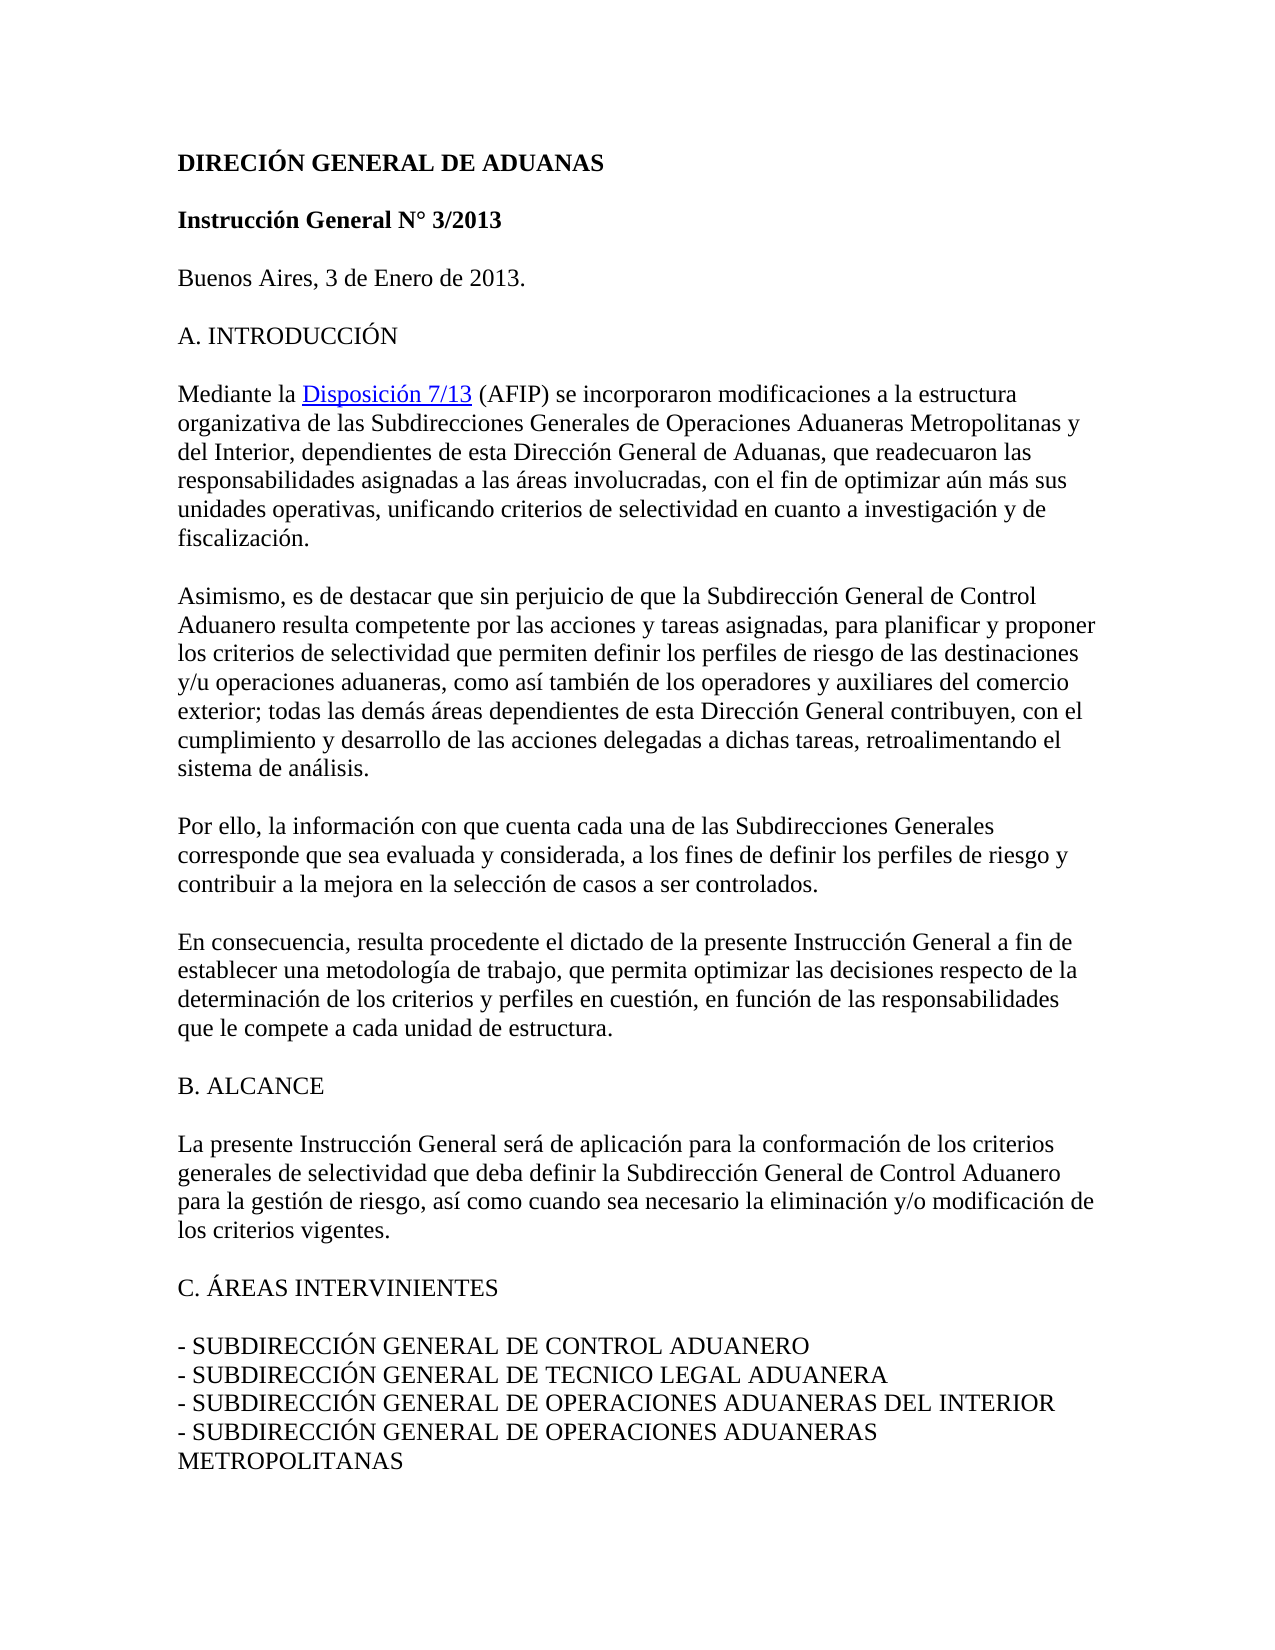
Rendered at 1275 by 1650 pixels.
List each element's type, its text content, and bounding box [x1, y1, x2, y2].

text Asimismo, es de destacar que sin perjuicio de que la Subdirección General de Control Aduanero resulta competente por las acciones y tareas asignadas, para planificar y proponer los criterios de selectividad que permiten definir los perfiles de riesgo de las destinaciones y/u operaciones aduaneras, como así también de los operadores y auxiliares del comercio exterior; todas las demás áreas dependientes de esta Dirección General contribuyen, con el cumplimiento y desarrollo de las acciones delegadas a dichas tareas, retroalimentando el sistema de análisis. [177, 581, 1098, 782]
text Instrucción General N° 3/2013 [177, 206, 1098, 234]
text B. ALCANCE [177, 1071, 1098, 1100]
text DIRECIÓN GENERAL DE ADUANAS [177, 148, 1098, 176]
text Por ello, la información con que cuenta cada una de las Subdirecciones Generales corresponde que sea evaluada y considerada, a los fines de definir los perfiles de riesgo y contribuir a la mejora en la selección de casos a ser controlados. [177, 811, 1098, 898]
text C. ÁREAS INTERVINIENTES [177, 1273, 1098, 1302]
text A. INTRODUCCIÓN [177, 321, 1098, 350]
text En consecuencia, resulta procedente el dictado de la presente Instrucción General a fin de establecer una metodología de trabajo, que permita optimizar las decisiones respecto de la determinación de los criterios y perfiles en cuestión, en función de las responsabilidades que le compete a cada unidad de estructura. [177, 927, 1098, 1042]
text - SUBDIRECCIÓN GENERAL DE CONTROL ADUANERO - SUBDIRECCIÓN GENERAL DE TECNICO LEGAL ADUANERA - SUBDIRECCIÓN GENERAL DE OPERACIONES ADUANERAS DEL INTERIOR - SUBDIRECCIÓN GENERAL DE OPERACIONES ADUANERAS METROPOLITANAS [177, 1331, 1098, 1475]
text Mediante la Disposición 7/13 (AFIP) se incorporaron modificaciones a la estructura organizativa de las Subdirecciones Generales de Operaciones Aduaneras Metropolitanas y del Interior, dependientes de esta Dirección General de Aduanas, que readecuaron las responsabilidades asignadas a las áreas involucradas, con el fin de optimizar aún más sus unidades operativas, unificando criterios de selectividad en cuanto a investigación y de fiscalización. [177, 379, 1098, 552]
text Buenos Aires, 3 de Enero de 2013. [177, 263, 1098, 292]
text La presente Instrucción General será de aplicación para la conformación de los criterios generales de selectividad que deba definir la Subdirección General de Control Aduanero para la gestión de riesgo, así como cuando sea necesario la eliminación y/o modificación de los criterios vigentes. [177, 1129, 1098, 1244]
